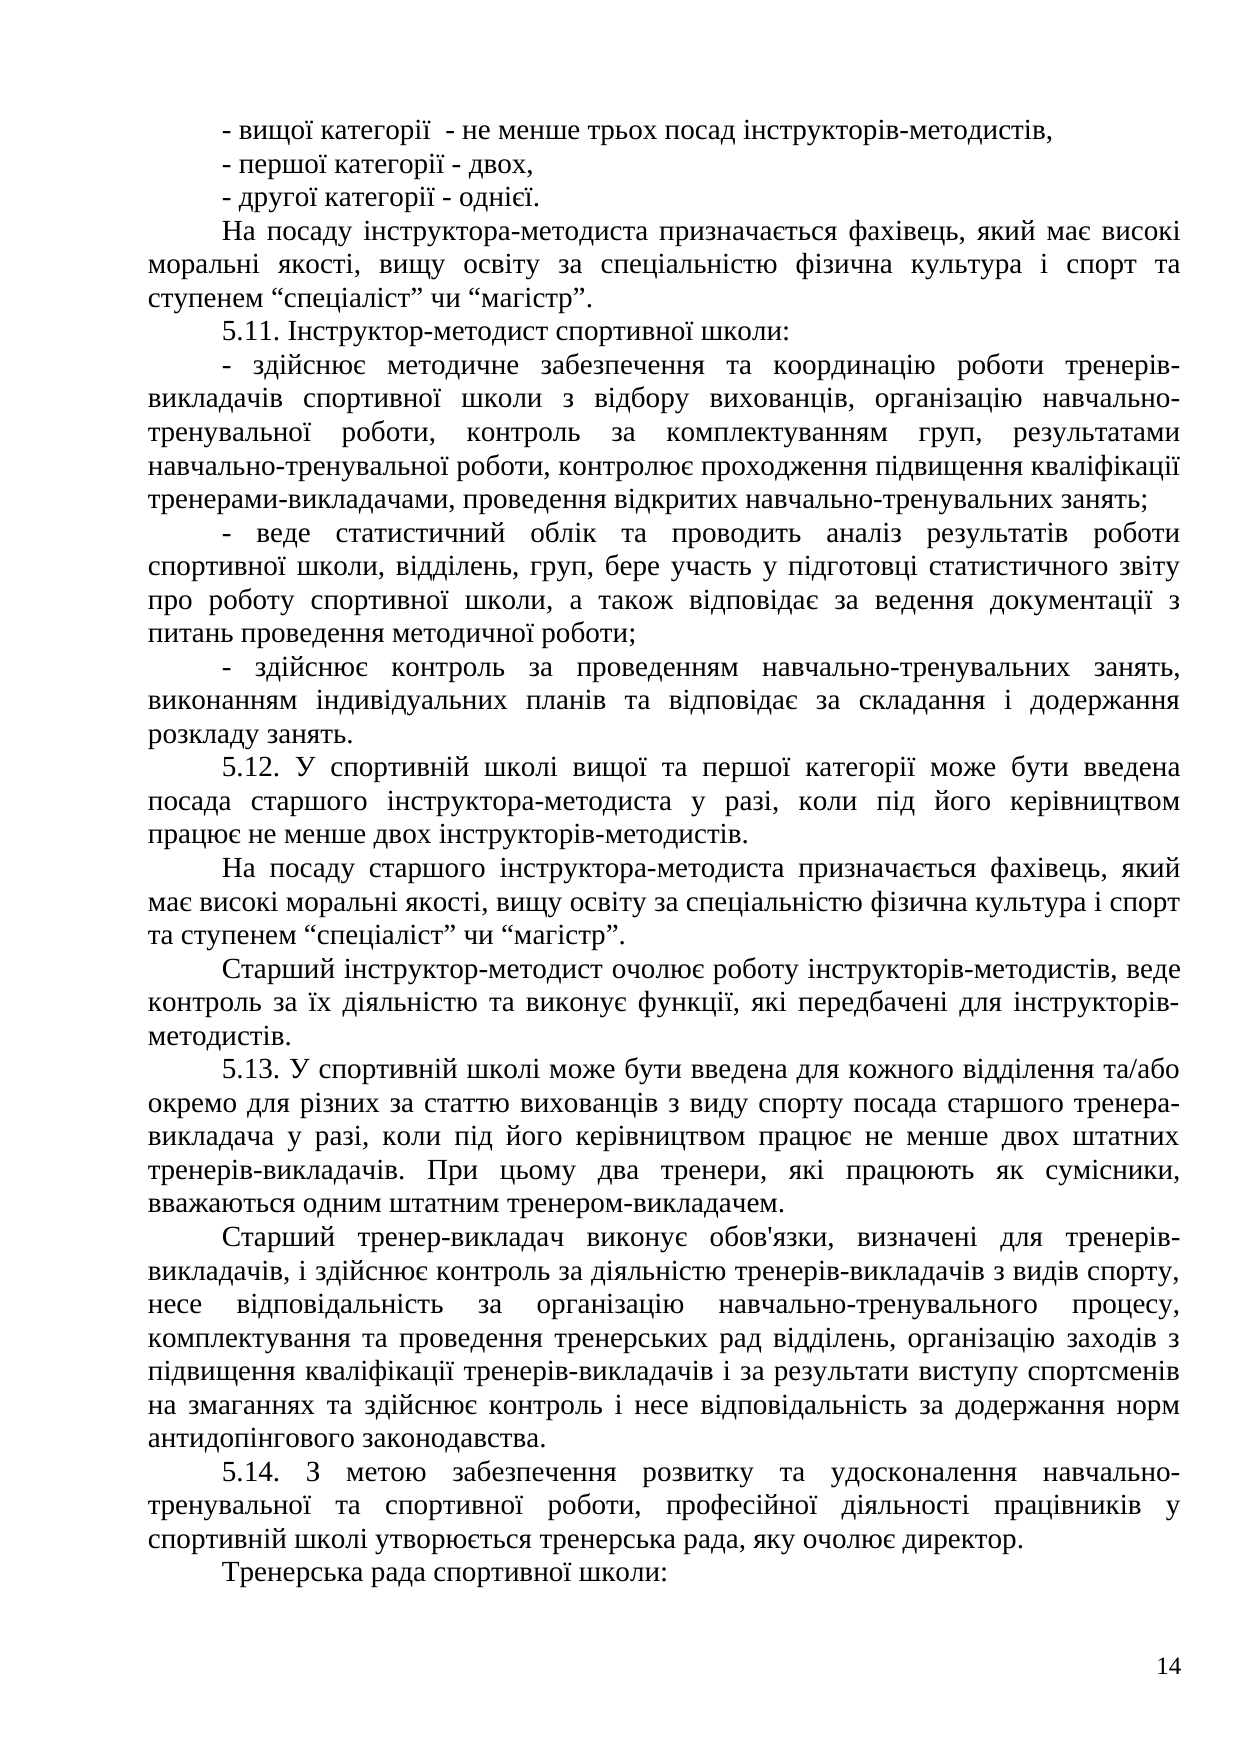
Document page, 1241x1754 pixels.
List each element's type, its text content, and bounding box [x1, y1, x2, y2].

text На посаду інструктора-методиста призначається фахівець, який має високі моральні якості, вищу освіту за спеціальністю фізична культура і спорт та ступенем “спеціаліст” чи “магістр”. [148, 213, 1181, 313]
text 5.14. З метою забезпечення розвитку та удосконалення навчально-тренувальної та спортивної роботи, професійної діяльності працівників у спортивній школі утворюється тренерська рада, яку очолює директор. [148, 1454, 1181, 1554]
text На посаду старшого інструктора-методиста призначається фахівець, який має високі моральні якості, вищу освіту за спеціальністю фізична культура і спорт та ступенем “спеціаліст” чи “магістр”. [148, 850, 1181, 951]
text - веде статистичний облік та проводить аналіз результатів роботи спортивної школи, відділень, груп, бере участь у підготовці статистичного звіту про роботу спортивної школи, а також відповідає за ведення документації з питань проведення методичної роботи; [148, 515, 1181, 649]
text - здійснює методичне забезпечення та координацію роботи тренерів-викладачів спортивної школи з відбору вихованців, організацію навчально-тренувальної роботи, контроль за комплектуванням груп, результатами навчально-тренувальної роботи, контролює проходження підвищення кваліфікації тренерами-викладачами, проведення відкритих навчально-тренувальних занять; [148, 347, 1181, 515]
text - здійснює контроль за проведенням навчально-тренувальних занять, виконанням індивідуальних планів та відповідає за складання і додержання розкладу занять. [148, 649, 1181, 749]
text - другої категорії - однієї. [148, 179, 1181, 213]
text 5.11. Інструктор-методист спортивної школи: [148, 313, 1181, 347]
text 5.12. У спортивній школі вищої та першої категорії може бути введена посада старшого інструктора-методиста у разі, коли під його керівництвом працює не менше двох інструкторів-методистів. [148, 749, 1181, 850]
text 5.13. У спортивній школі може бути введена для кожного відділення та/або окремо для різних за статтю вихованців з виду спорту посада старшого тренера-викладача у разі, коли під його керівництвом працює не менше двох штатних тренерів-викладачів. При цьому два тренери, які працюють як сумісники, вважаються одним штатним тренером-викладачем. [148, 1051, 1181, 1219]
text - вищої категорії - не менше трьох посад інструкторів-методистів, [148, 112, 1181, 146]
text Тренерська рада спортивної школи: [148, 1554, 1181, 1588]
text - першої категорії - двох, [148, 146, 1181, 179]
text Старший інструктор-методист очолює роботу інструкторів-методистів, веде контроль за їх діяльністю та виконує функції, які передбачені для інструкторів-методистів. [148, 951, 1181, 1051]
text Старший тренер-викладач виконує обов'язки, визначені для тренерів-викладачів, і здійснює контроль за діяльністю тренерів-викладачів з видів спорту, несе відповідальність за організацію навчально-тренувального процесу, комплектування та проведення тренерських рад відділень, організацію заходів з підвищення кваліфікації тренерів-викладачів і за результати виступу спортсменів на змаганнях та здійснює контроль і несе відповідальність за додержання норм антидопінгового законодавства. [148, 1219, 1181, 1454]
